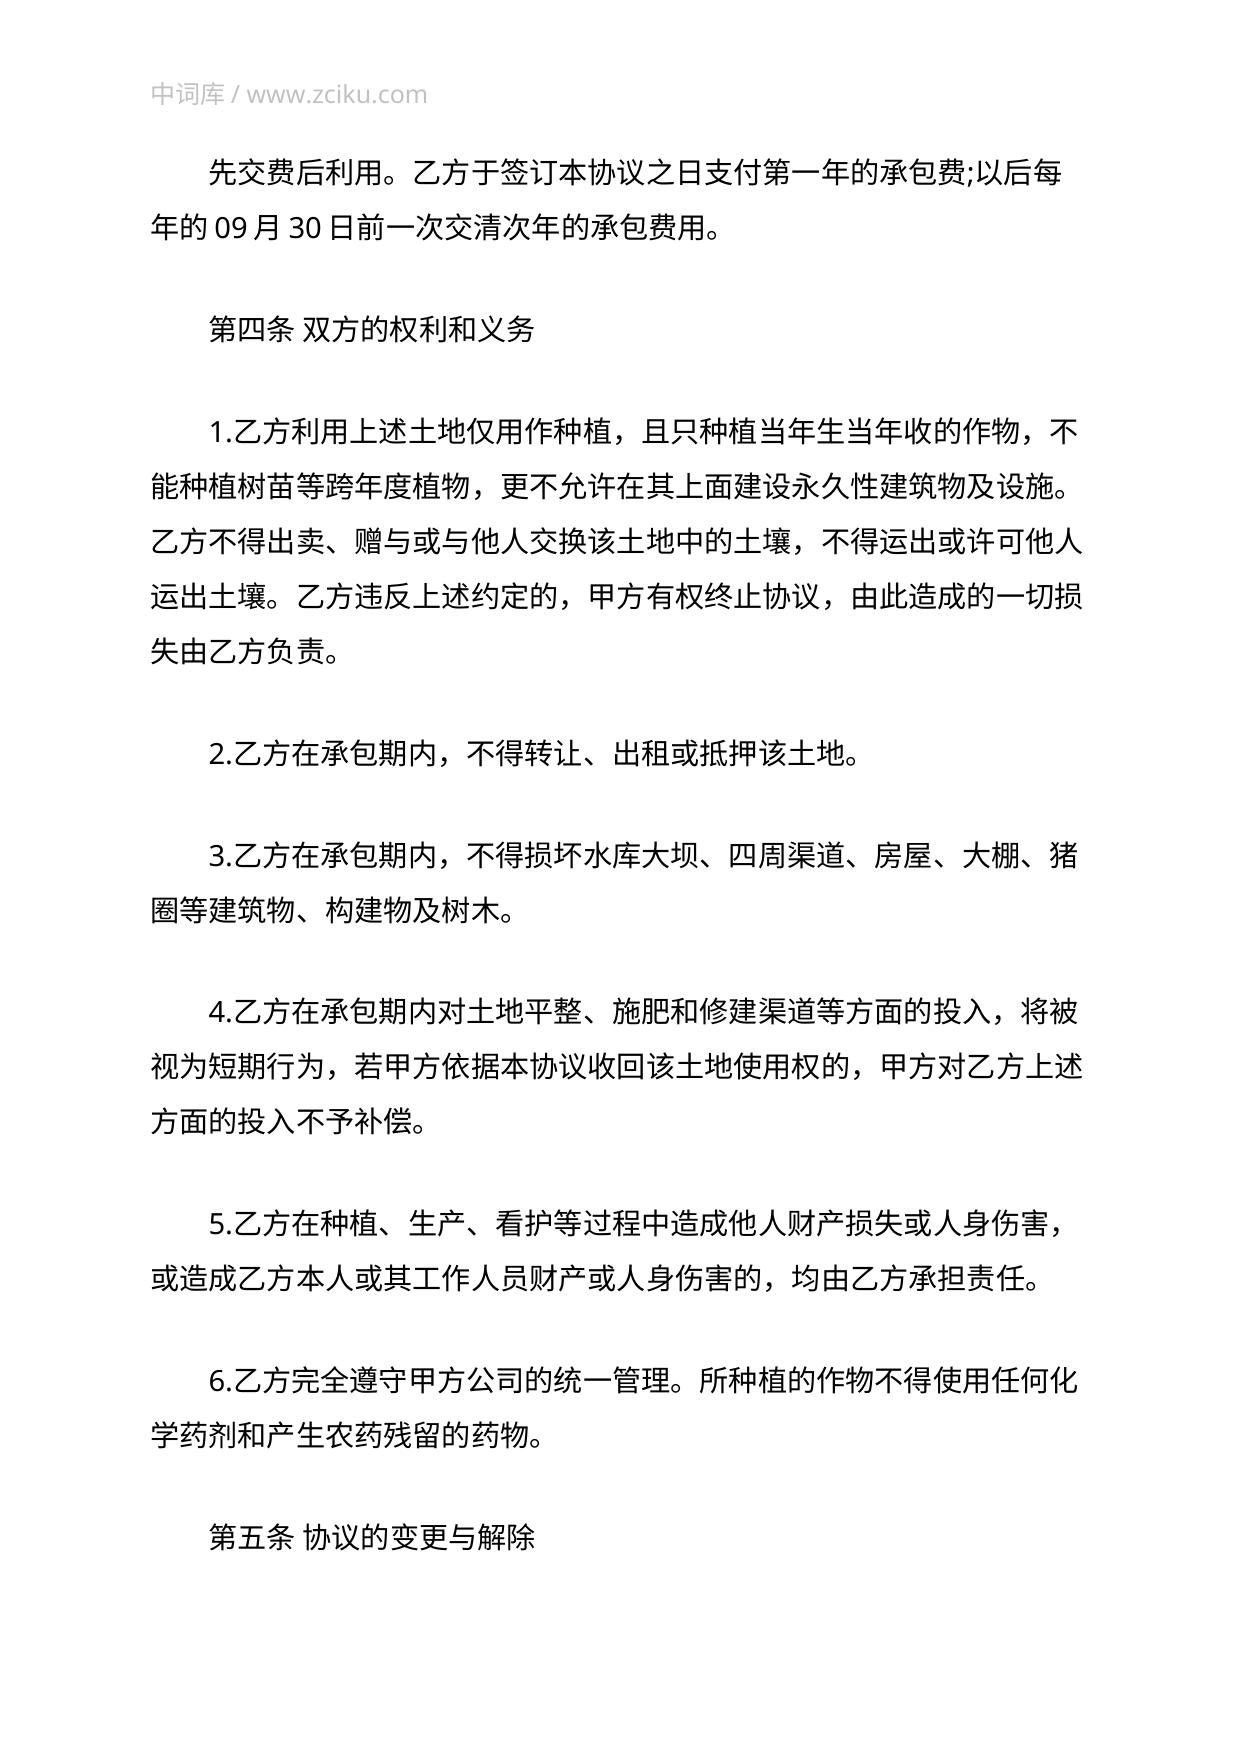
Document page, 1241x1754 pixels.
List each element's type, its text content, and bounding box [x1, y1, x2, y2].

text 先交费后利用。乙方于签订本协议之日支付第一年的承包费;以后每年的09月30日前一次交清次年的承包费用。 [150, 150, 1090, 247]
text 3.乙方在承包期内，不得损坏水库大坝、四周渠道、房屋、大棚、猪圈等建筑物、构建物及树木。 [150, 832, 1090, 929]
text 第五条 协议的变更与解除 [150, 1514, 1090, 1556]
text 4.乙方在承包期内对土地平整、施肥和修建渠道等方面的投入，将被视为短期行为，若甲方依据本协议收回该土地使用权的，甲方对乙方上述方面的投入不予补偿。 [150, 989, 1090, 1141]
text 第四条 双方的权利和义务 [150, 307, 1090, 349]
text 1.乙方利用上述土地仅用作种植，且只种植当年生当年收的作物，不能种植树苗等跨年度植物，更不允许在其上面建设永久性建筑物及设施。乙方不得出卖、赠与或与他人交换该土地中的土壤，不得运出或许可他人运出土壤。乙方违反上述约定的，甲方有权终止协议，由此造成的一切损失由乙方负责。 [150, 409, 1090, 671]
text 6.乙方完全遵守甲方公司的统一管理。所种植的作物不得使用任何化学药剂和产生农药残留的药物。 [150, 1357, 1090, 1455]
text 2.乙方在承包期内，不得转让、出租或抵押该土地。 [150, 730, 1090, 773]
text 5.乙方在种植、生产、看护等过程中造成他人财产损失或人身伤害，或造成乙方本人或其工作人员财产或人身伤害的，均由乙方承担责任。 [150, 1201, 1090, 1298]
